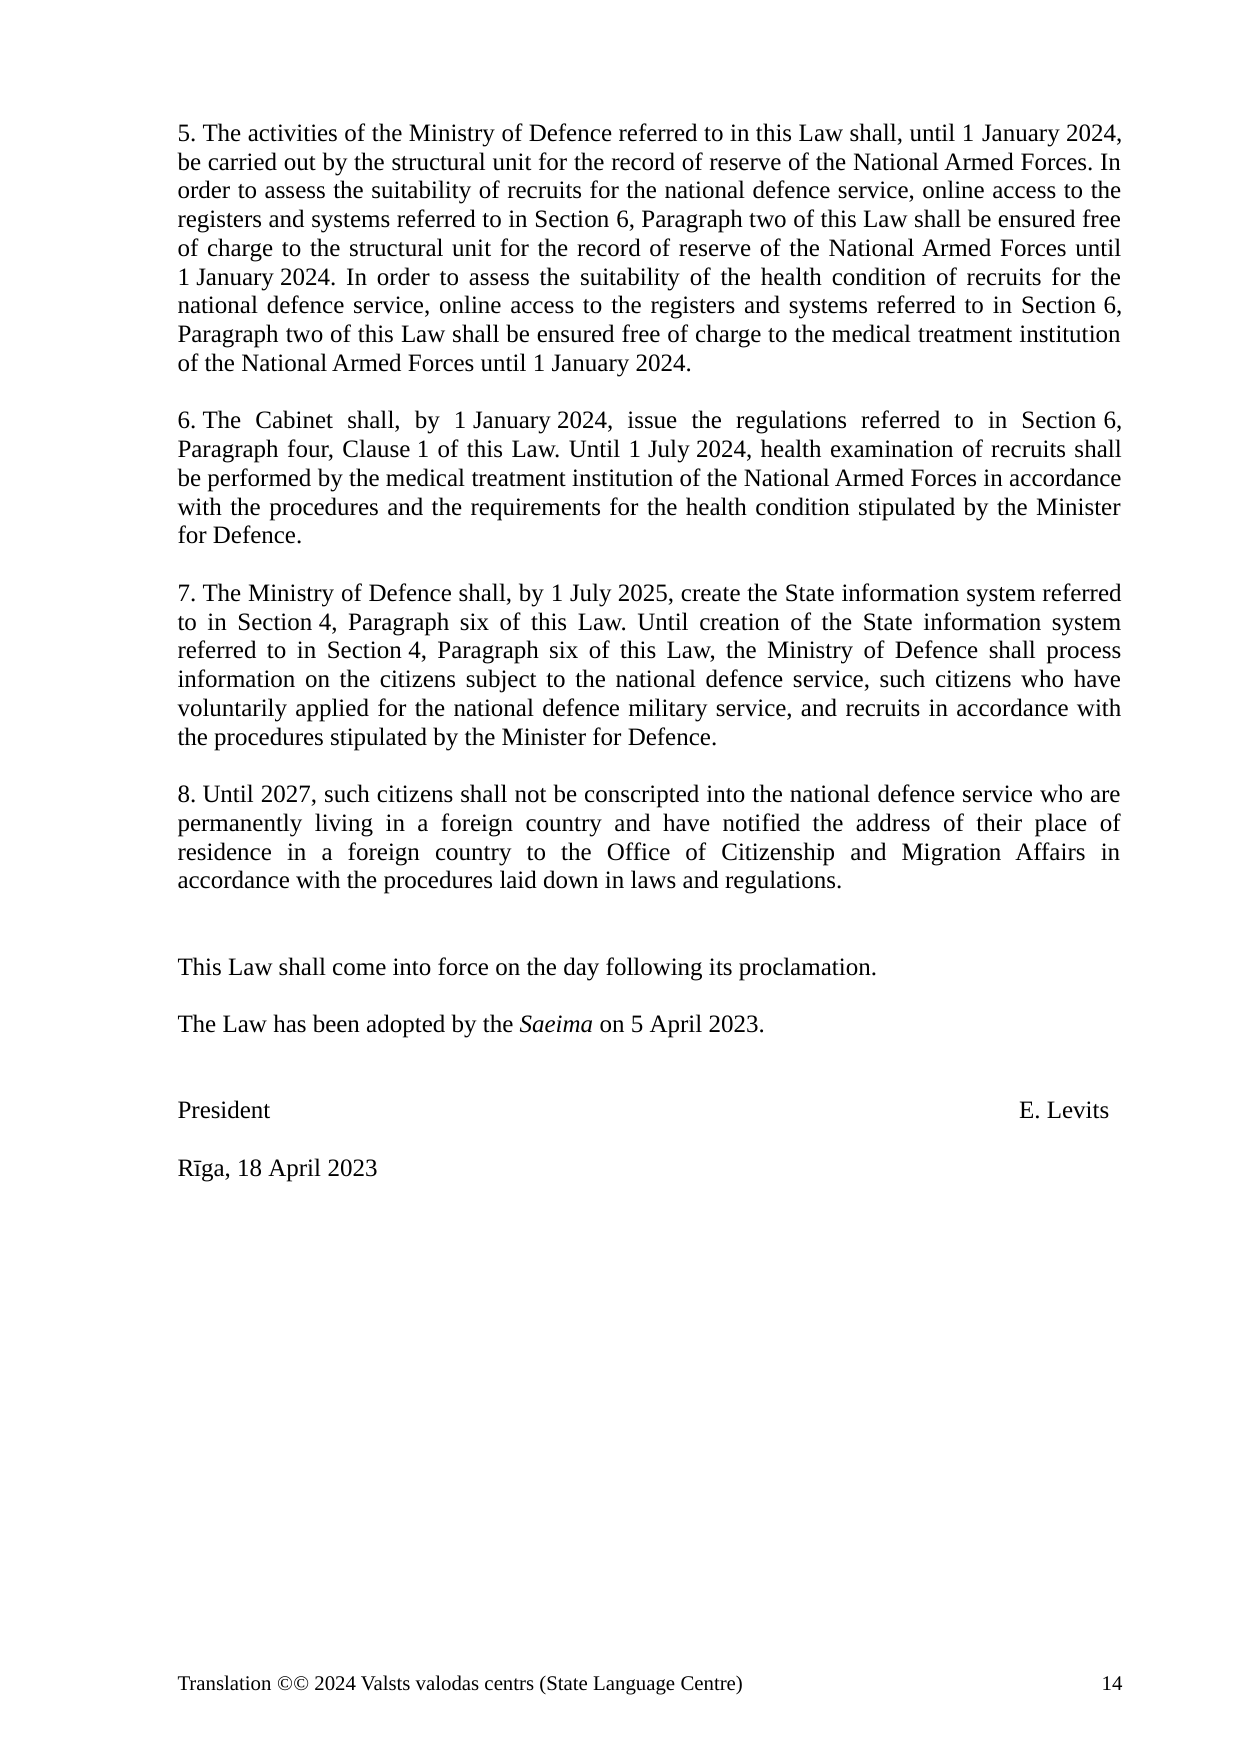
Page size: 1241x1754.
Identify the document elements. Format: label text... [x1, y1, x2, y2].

text This Law shall come into force on the day following its proclamation. [177, 952, 1122, 981]
text 5. The activities of the Ministry of Defence referred to in this Law shall, until 1 January 2024, be carried out by the structural unit for the record of reserve of the National Armed Forces. In order to assess the suitability of recruits for the national defence service, online access to the registers and systems referred to in Section 6, Paragraph two of this Law shall be ensured free of charge to the structural unit for the record of reserve of the National Armed Forces until 1 January 2024. In order to assess the suitability of the health condition of recruits for the national defence service, online access to the registers and systems referred to in Section 6, Paragraph two of this Law shall be ensured free of charge to the medical treatment institution of the National Armed Forces until 1 January 2024. [177, 118, 1122, 377]
text President E. Levits [177, 1096, 1122, 1124]
text 6. The Cabinet shall, by 1 January 2024, issue the regulations referred to in Section 6, Paragraph four, Clause 1 of this Law. Until 1 July 2024, health examination of recruits shall be performed by the medical treatment institution of the National Armed Forces in accordance with the procedures and the requirements for the health condition stipulated by the Minister for Defence. [177, 406, 1122, 549]
text Rīga, 18 April 2023 [177, 1153, 1122, 1182]
text The Law has been adopted by the Saeima on 5 April 2023. [177, 1009, 1122, 1038]
text 7. The Ministry of Defence shall, by 1 July 2025, create the State information system referred to in Section 4, Paragraph six of this Law. Until creation of the State information system referred to in Section 4, Paragraph six of this Law, the Ministry of Defence shall process information on the citizens subject to the national defence service, such citizens who have voluntarily applied for the national defence military service, and recruits in accordance with the procedures stipulated by the Minister for Defence. [177, 578, 1122, 751]
text 8. Until 2027, such citizens shall not be conscripted into the national defence service who are permanently living in a foreign country and have notified the address of their place of residence in a foreign country to the Office of Citizenship and Migration Affairs in accordance with the procedures laid down in laws and regulations. [177, 779, 1122, 894]
